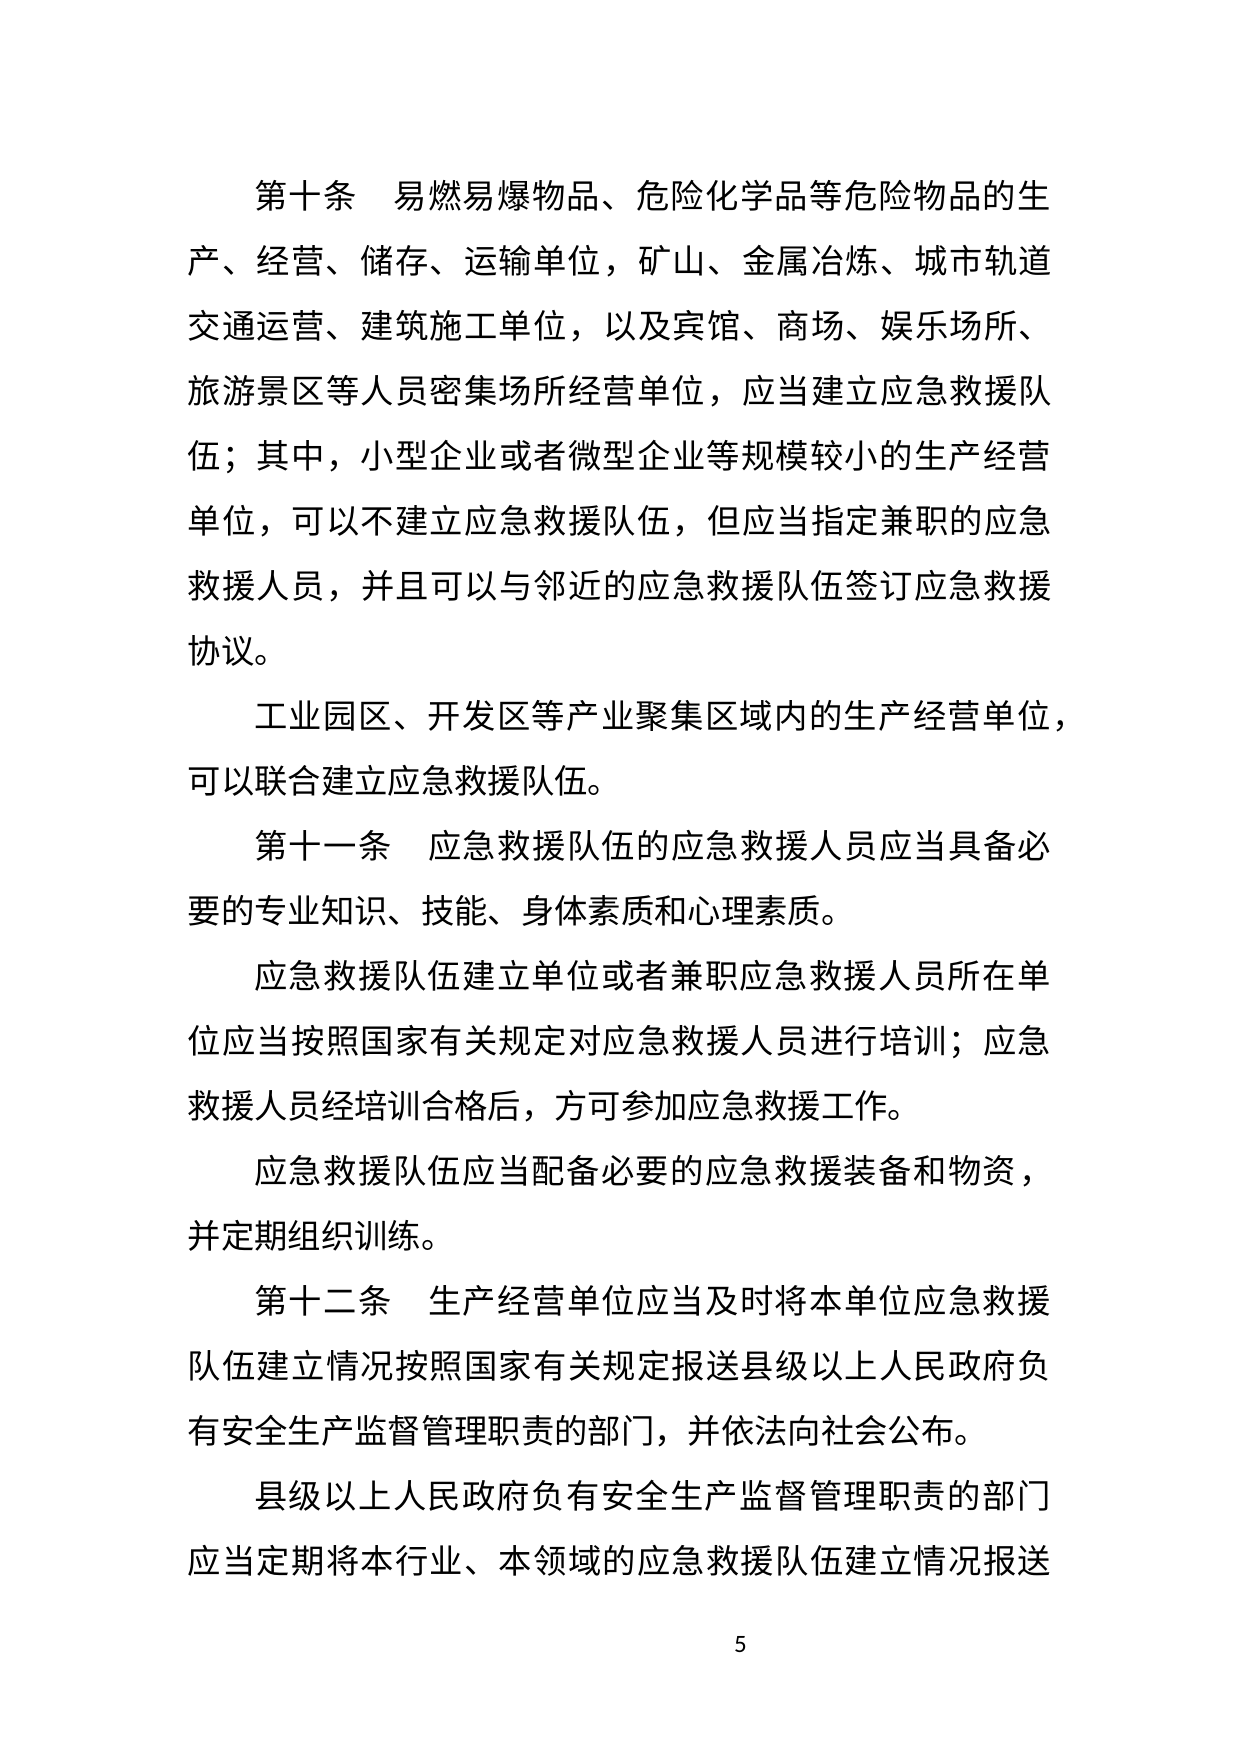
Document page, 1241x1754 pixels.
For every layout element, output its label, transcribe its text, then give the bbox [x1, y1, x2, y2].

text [187, 1462, 1053, 1592]
text 应急救援队伍应当配备必要的应急救援装备和物资，并定期组织训练。 [187, 1137, 1053, 1267]
text 第十二条 生产经营单位应当及时将本单位应急救援队伍建立情况按照国家有关规定报送县级以上人民政府负有安全生产监督管理职责的部门，并依法向社会公布。 [187, 1267, 1053, 1462]
text 第十条 易燃易爆物品、危险化学品等危险物品的生产、经营、储存、运输单位，矿山、金属冶炼、城市轨道交通运营、建筑施工单位，以及宾馆、商场、娱乐场所、旅游景区等人员密集场所经营单位，应当建立应急救援队伍；其中，小型企业或者微型企业等规模较小的生产经营单位，可以不建立应急救援队伍，但应当指定兼职的应急救援人员，并且可以与邻近的应急救援队伍签订应急救援协议。 [187, 162, 1053, 682]
text 第十一条 应急救援队伍的应急救援人员应当具备必要的专业知识、技能、身体素质和心理素质。 [187, 812, 1053, 942]
text 工业园区、开发区等产业聚集区域内的生产经营单位，可以联合建立应急救援队伍。 [187, 682, 1053, 812]
text 应急救援队伍建立单位或者兼职应急救援人员所在单位应当按照国家有关规定对应急救援人员进行培训；应急救援人员经培训合格后，方可参加应急救援工作。 [187, 942, 1053, 1137]
